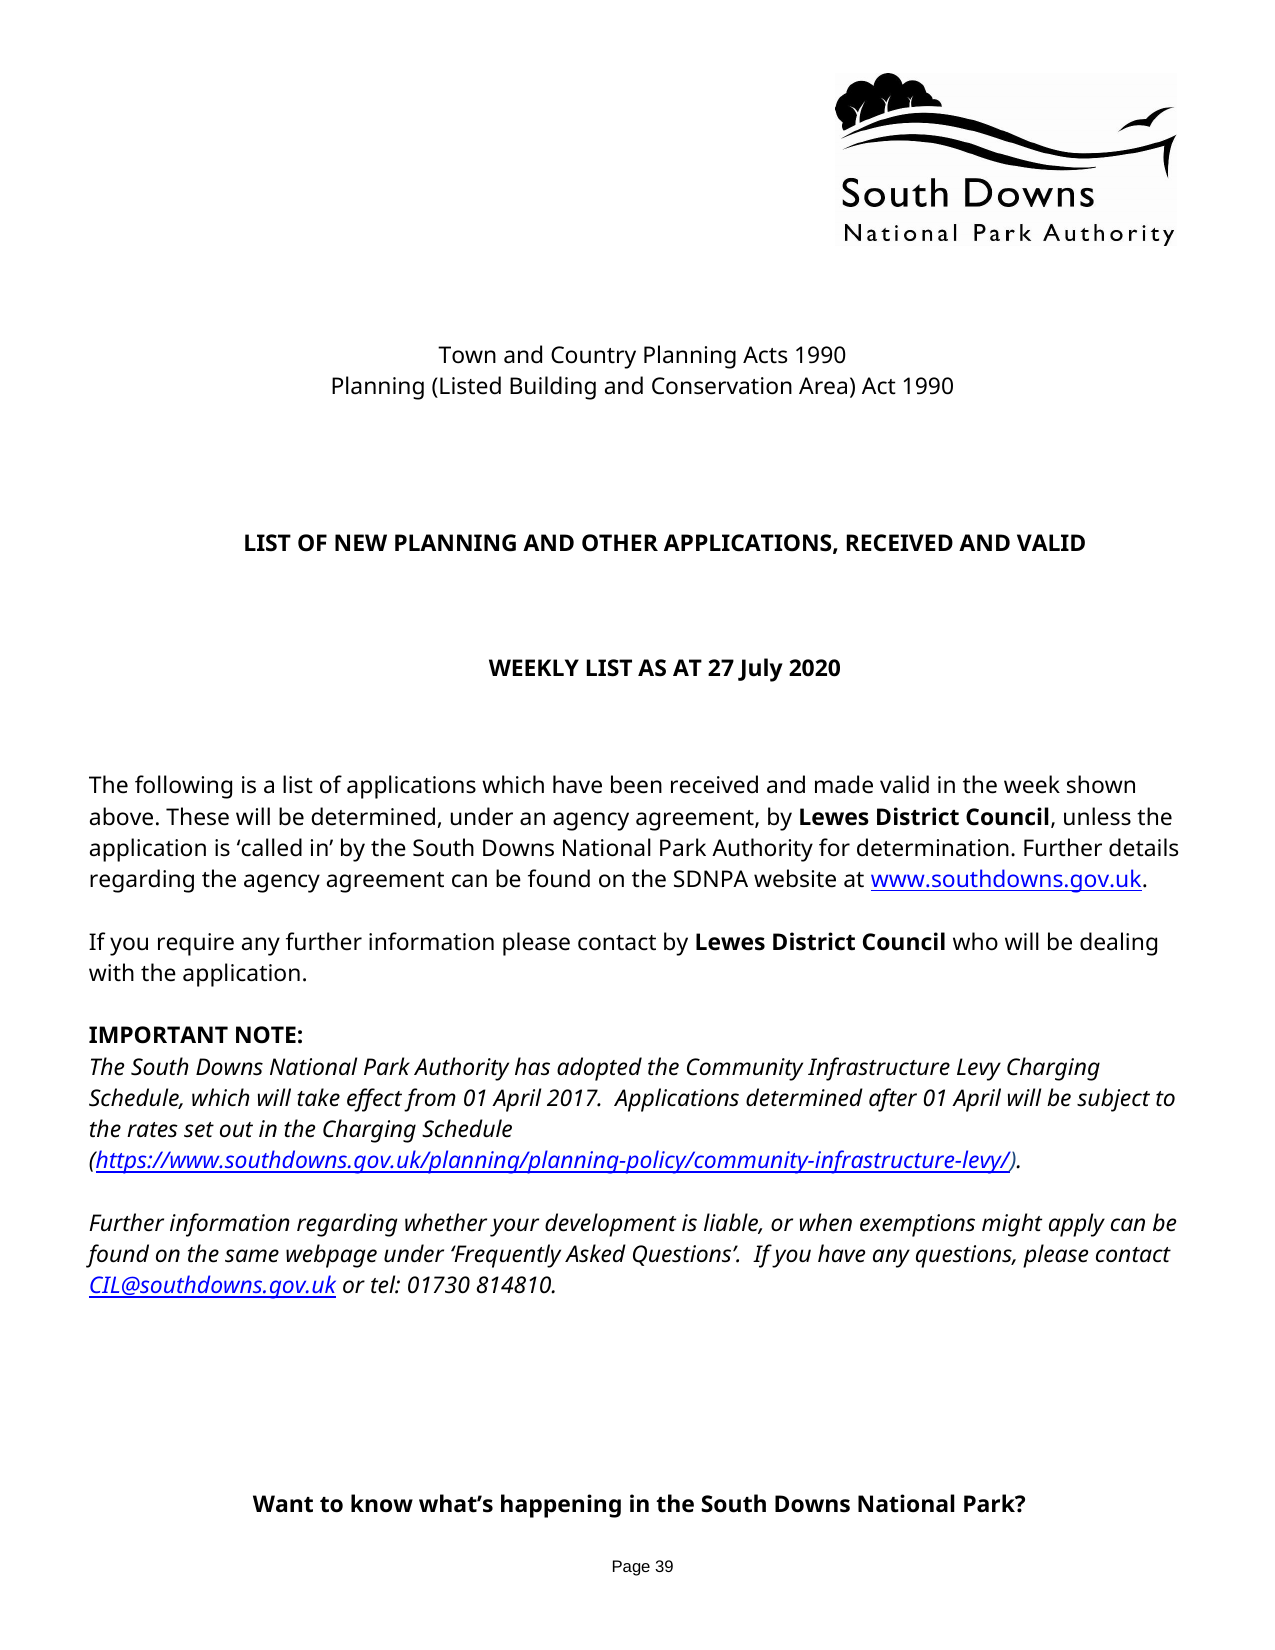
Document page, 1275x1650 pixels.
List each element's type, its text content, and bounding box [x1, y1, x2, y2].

text Planning (Listed Building and Conservation Area) Act 1990 [89, 370, 1196, 402]
text Town and Country Planning Acts 1990 [89, 339, 1196, 370]
text Further information regarding whether your development is liable, or when exemptions might apply can be found on the same webpage under ‘Frequently Asked Questions’. If you have any questions, please contact CIL@southdowns.gov.uk or tel: 01730 814810. [89, 1207, 1196, 1301]
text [89, 1488, 1196, 1519]
text The following is a list of applications which have been received and made valid in the week shown above. These will be determined, under an agency agreement, by Lewes District Council, unless the application is ‘called in’ by the South Downs National Park Authority for determination. Further details regarding the agency agreement can be found on the SDNPA website at www.southdowns.gov.uk. [89, 769, 1196, 894]
text If you require any further information please contact by Lewes District Council who will be dealing with the application. [89, 926, 1196, 988]
text The South Downs National Park Authority has adopted the Community Infrastructure Levy Charging Schedule, which will take effect from 01 April 2017. Applications determined after 01 April will be subject to the rates set out in the Charging Schedule (https://www.southdowns.gov.uk/planning/planning-policy/community-infrastructure-levy/). [89, 1051, 1196, 1176]
text IMPORTANT NOTE: [89, 1019, 1196, 1051]
text LIST OF NEW PLANNING AND OTHER APPLICATIONS, RECEIVED AND VALID [89, 527, 1241, 558]
text WEEKLY LIST AS AT 27 July 2020 [89, 652, 1241, 683]
